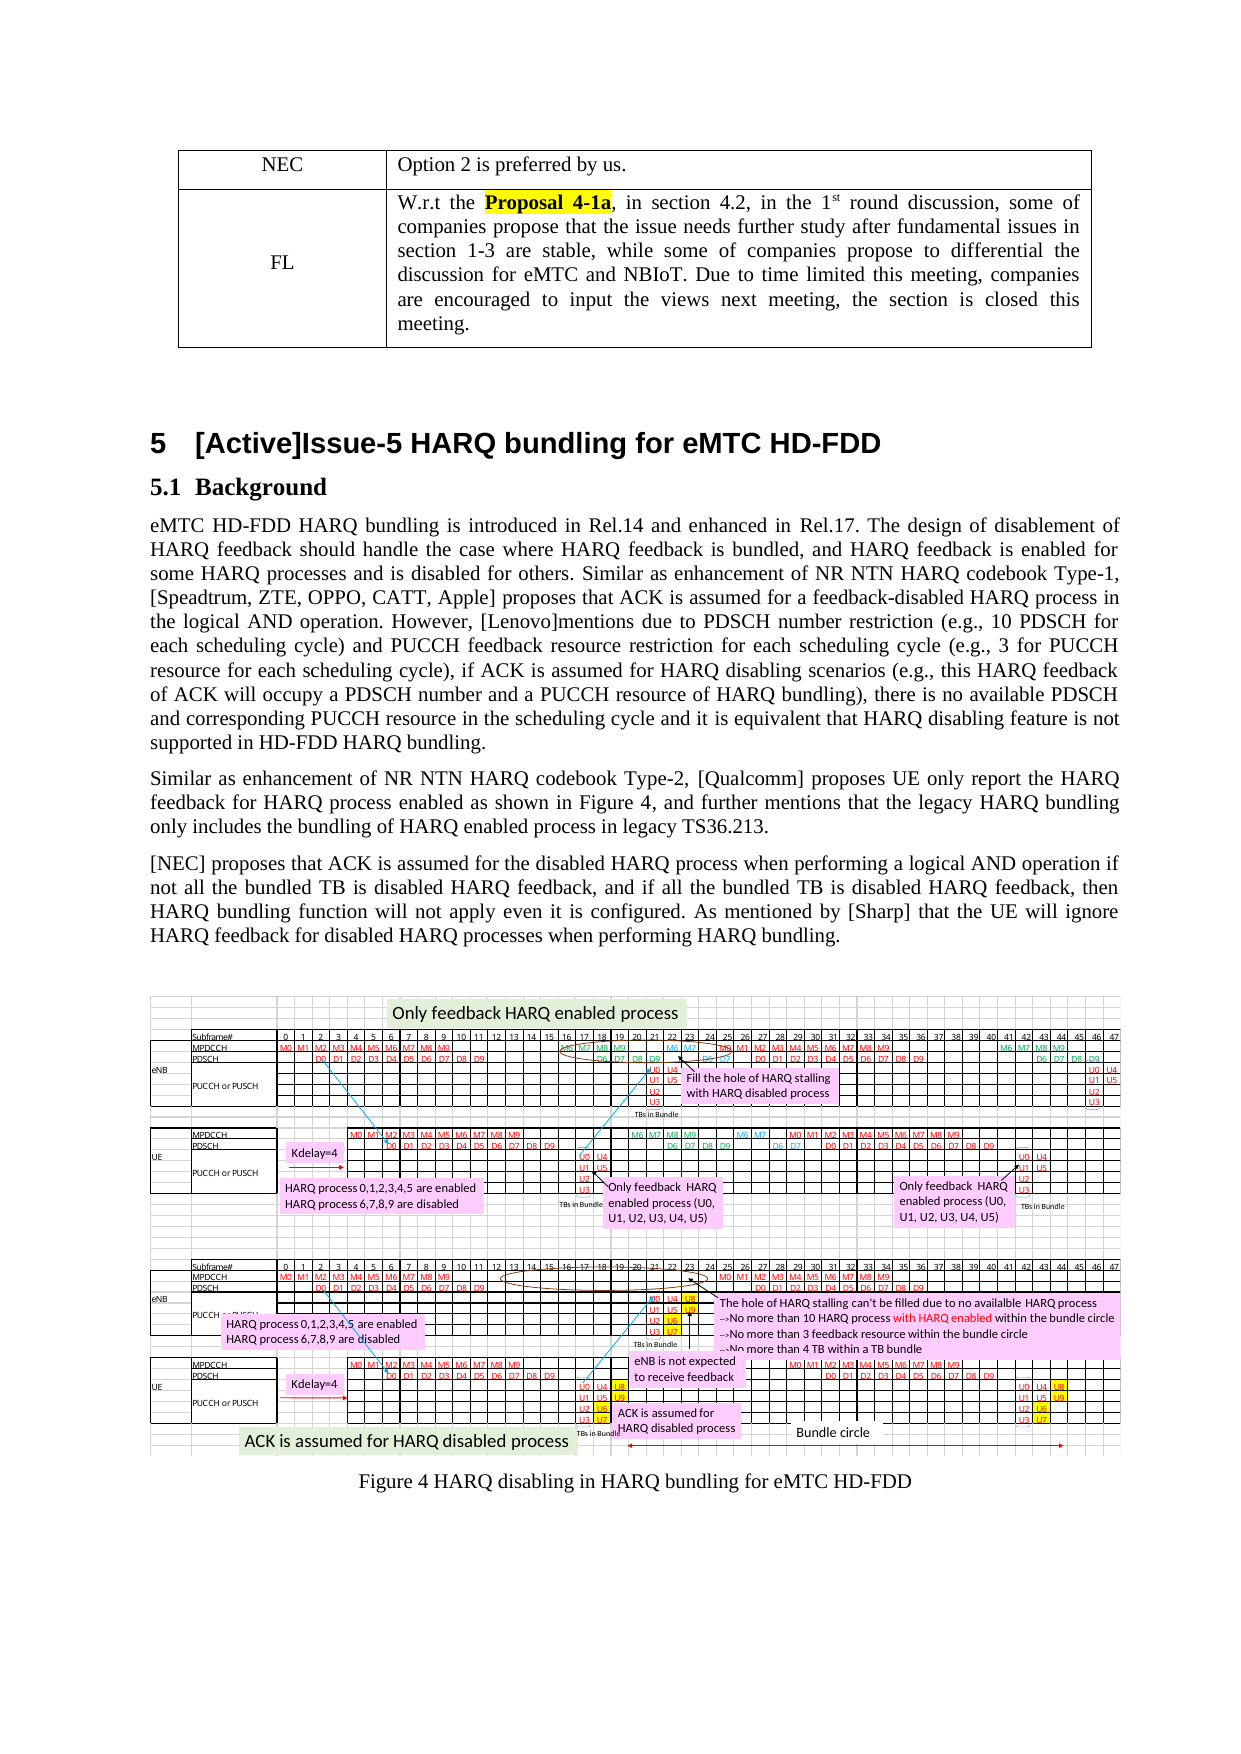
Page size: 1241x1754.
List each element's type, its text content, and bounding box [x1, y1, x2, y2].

table_cell Option 2 is preferred by us. [387, 151, 1091, 189]
text [NEC] proposes that ACK is assumed for the disabled HARQ process when performing a logical AND operation if not all the bundled TB is disabled HARQ feedback, and if all the bundled TB is disabled HARQ feedback, then HARQ bundling function will not apply even it is configured. As mentioned by [Sharp] that the UE will ignore HARQ feedback for disabled HARQ processes when performing HARQ bundling. [150, 851, 1120, 947]
subtitle Background [150, 472, 1120, 501]
text Similar as enhancement of NR NTN HARQ codebook Type-2, [Qualcomm] proposes UE only report the HARQ feedback for HARQ process enabled as shown in Figure 4, and further mentions that the legacy HARQ bundling only includes the bundling of HARQ enabled process in legacy TS36.213. [150, 766, 1120, 838]
subtitle [Active]Issue-5 HARQ bundling for eMTC HD-FDD [150, 426, 1120, 459]
table_cell W.r.t the Proposal 4-1a, in section 4.2, in the 1st round discussion, some of companies propose that the issue needs further study after fundamental issues in section 1-3 are stable, while some of companies propose to differential the discussion for eMTC and NBIoT. Due to time limited this meeting, companies are encouraged to input the views next meeting, the section is closed this meeting. [387, 190, 1091, 347]
text Figure 4 HARQ disabling in HARQ bundling for eMTC HD-FDD [150, 1468, 1120, 1493]
table_cell FL [179, 190, 386, 347]
table_cell NEC [179, 151, 386, 189]
text eMTC HD-FDD HARQ bundling is introduced in Rel.14 and enhanced in Rel.17. The design of disablement of HARQ feedback should handle the case where HARQ feedback is bundled, and HARQ feedback is enabled for some HARQ processes and is disabled for others. Similar as enhancement of NR NTN HARQ codebook Type-1, [Speadtrum, ZTE, OPPO, CATT, Apple] proposes that ACK is assumed for a feedback-disabled HARQ process in the logical AND operation. However, [Lenovo]mentions due to PDSCH number restriction (e.g., 10 PDSCH for each scheduling cycle) and PUCCH feedback resource restriction for each scheduling cycle (e.g., 3 for PUCCH resource for each scheduling cycle), if ACK is assumed for HARQ disabling scenarios (e.g., this HARQ feedback of ACK will occupy a PDSCH number and a PUCCH resource of HARQ bundling), there is no available PDSCH and corresponding PUCCH resource in the scheduling cycle and it is equivalent that HARQ disabling feature is not supported in HD-FDD HARQ bundling. [150, 513, 1120, 754]
